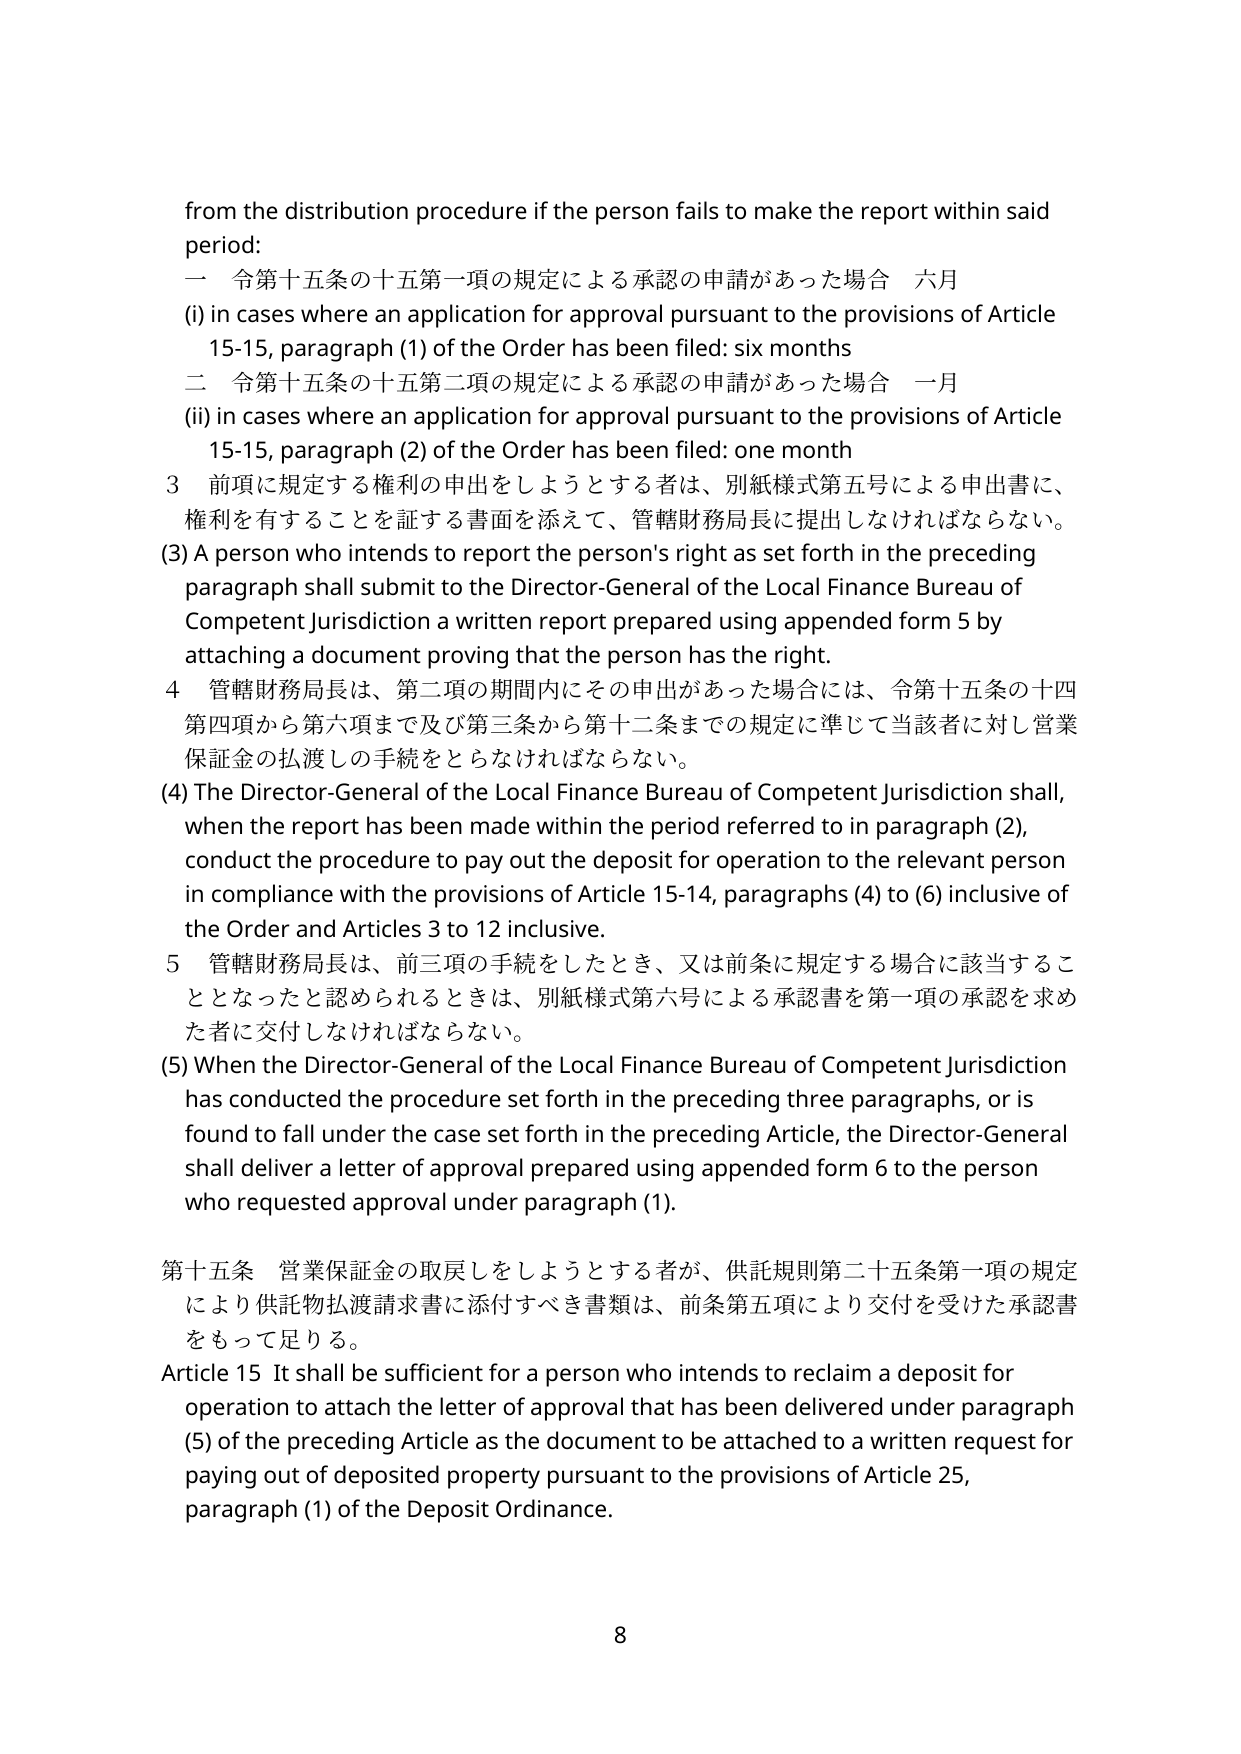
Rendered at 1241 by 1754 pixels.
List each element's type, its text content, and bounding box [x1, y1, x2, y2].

text 一 令第十五条の十五第一項の規定による承認の申請があった場合 六月 [184, 262, 1079, 296]
text ４ 管轄財務局長は、第二項の期間内にその申出があった場合には、令第十五条の十四第四項から第六項まで及び第三条から第十二条までの規定に準じて当該者に対し営業保証金の払渡しの手続をとらなければならない。 [161, 672, 1079, 774]
text (i) in cases where an application for approval pursuant to the provisions of Article 15-15, paragraph (1) of the Order has been filed: six months [184, 296, 1079, 364]
text ３ 前項に規定する権利の申出をしようとする者は、別紙様式第五号による申出書に、権利を有することを証する書面を添えて、管轄財務局長に提出しなければならない。 [161, 467, 1079, 535]
text (4) The Director-General of the Local Finance Bureau of Competent Jurisdiction shall, when the report has been made within the period referred to in paragraph (2), conduct the procedure to pay out the deposit for operation to the relevant person in compliance with the provisions of Article 15-14, paragraphs (4) to (6) inclusive of the Order and Articles 3 to 12 inclusive. [161, 774, 1079, 945]
text (5) When the Director-General of the Local Finance Bureau of Competent Jurisdiction has conducted the procedure set forth in the preceding three paragraphs, or is found to fall under the case set forth in the preceding Article, the Director-General shall deliver a letter of approval prepared using appended form 6 to the person who requested approval under paragraph (1). [161, 1048, 1079, 1219]
text Article 15 It shall be sufficient for a person who intends to reclaim a deposit for operation to attach the letter of approval that has been delivered under paragraph (5) of the preceding Article as the document to be attached to a written request for paying out of deposited property pursuant to the provisions of Article 25, paragraph (1) of the Deposit Ordinance. [161, 1355, 1079, 1526]
text (3) A person who intends to report the person's right as set forth in the preceding paragraph shall submit to the Director-General of the Local Finance Bureau of Competent Jurisdiction a written report prepared using appended form 5 by attaching a document proving that the person has the right. [161, 535, 1079, 672]
text 二 令第十五条の十五第二項の規定による承認の申請があった場合 一月 [184, 364, 1079, 399]
text 第十五条 営業保証金の取戻しをしようとする者が、供託規則第二十五条第一項の規定により供託物払渡請求書に添付すべき書類は、前条第五項により交付を受けた承認書をもって足りる。 [161, 1253, 1079, 1355]
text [161, 194, 1079, 262]
text ５ 管轄財務局長は、前三項の手続をしたとき、又は前条に規定する場合に該当することとなったと認められるときは、別紙様式第六号による承認書を第一項の承認を求めた者に交付しなければならない。 [161, 945, 1079, 1048]
text (ii) in cases where an application for approval pursuant to the provisions of Article 15-15, paragraph (2) of the Order has been filed: one month [184, 399, 1079, 467]
